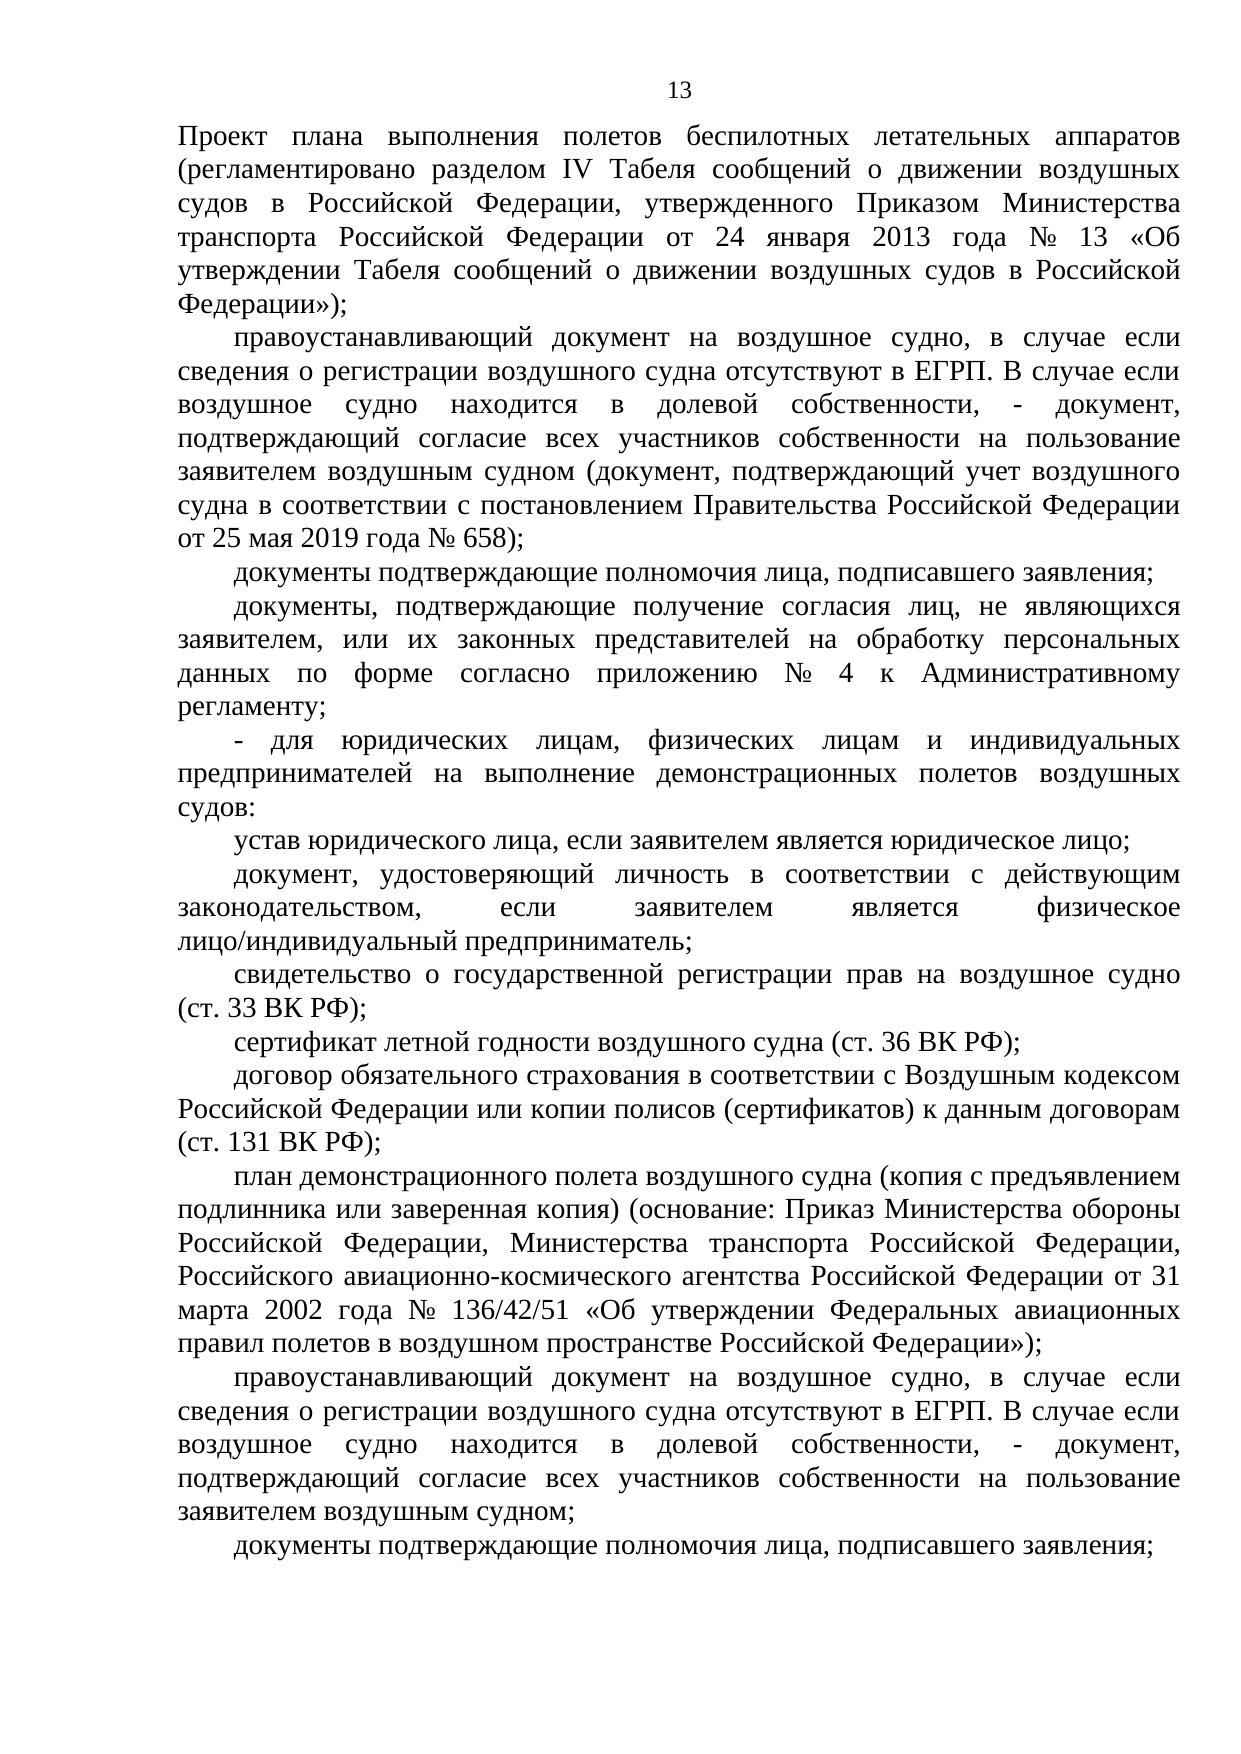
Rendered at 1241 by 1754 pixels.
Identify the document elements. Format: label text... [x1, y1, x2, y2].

text свидетельство о государственной регистрации прав на воздушное судно (ст. 33 ВК РФ); [177, 957, 1181, 1024]
text документы подтверждающие полномочия лица, подписавшего заявления; [177, 554, 1181, 588]
text правоустанавливающий документ на воздушное судно, в случае если сведения о регистрации воздушного судна отсутствуют в ЕГРП. В случае если воздушное судно находится в долевой собственности, - документ, подтверждающий согласие всех участников собственности на пользование заявителем воздушным судном (документ, подтверждающий учет воздушного судна в соответствии с постановлением Правительства Российской Федерации от 25 мая 2019 года № 658); [177, 319, 1181, 554]
text документы подтверждающие полномочия лица, подписавшего заявления; [177, 1527, 1181, 1560]
text устав юридического лица, если заявителем является юридическое лицо; [177, 822, 1181, 856]
text документ, удостоверяющий личность в соответствии с действующим законодательством, если заявителем является физическое лицо/индивидуальный предприниматель; [177, 856, 1181, 957]
text документы, подтверждающие получение согласия лиц, не являющихся заявителем, или их законных представителей на обработку персональных данных по форме согласно приложению № 4 к Административному регламенту; [177, 588, 1181, 722]
text правоустанавливающий документ на воздушное судно, в случае если сведения о регистрации воздушного судна отсутствуют в ЕГРП. В случае если воздушное судно находится в долевой собственности, - документ, подтверждающий согласие всех участников собственности на пользование заявителем воздушным судном; [177, 1359, 1181, 1527]
text сертификат летной годности воздушного судна (ст. 36 ВК РФ); [177, 1024, 1181, 1057]
text - для юридических лицам, физических лицам и индивидуальных предпринимателей на выполнение демонстрационных полетов воздушных судов: [177, 722, 1181, 822]
text план демонстрационного полета воздушного судна (копия с предъявлением подлинника или заверенная копия) (основание: Приказ Министерства обороны Российской Федерации, Министерства транспорта Российской Федерации, Российского авиационно-космического агентства Российской Федерации от 31 марта 2002 года № 136/42/51 «Об утверждении Федеральных авиационных правил полетов в воздушном пространстве Российской Федерации»); [177, 1158, 1181, 1359]
text договор обязательного страхования в соответствии с Воздушным кодексом Российской Федерации или копии полисов (сертификатов) к данным договорам (ст. 131 ВК РФ); [177, 1057, 1181, 1158]
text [177, 118, 1181, 319]
